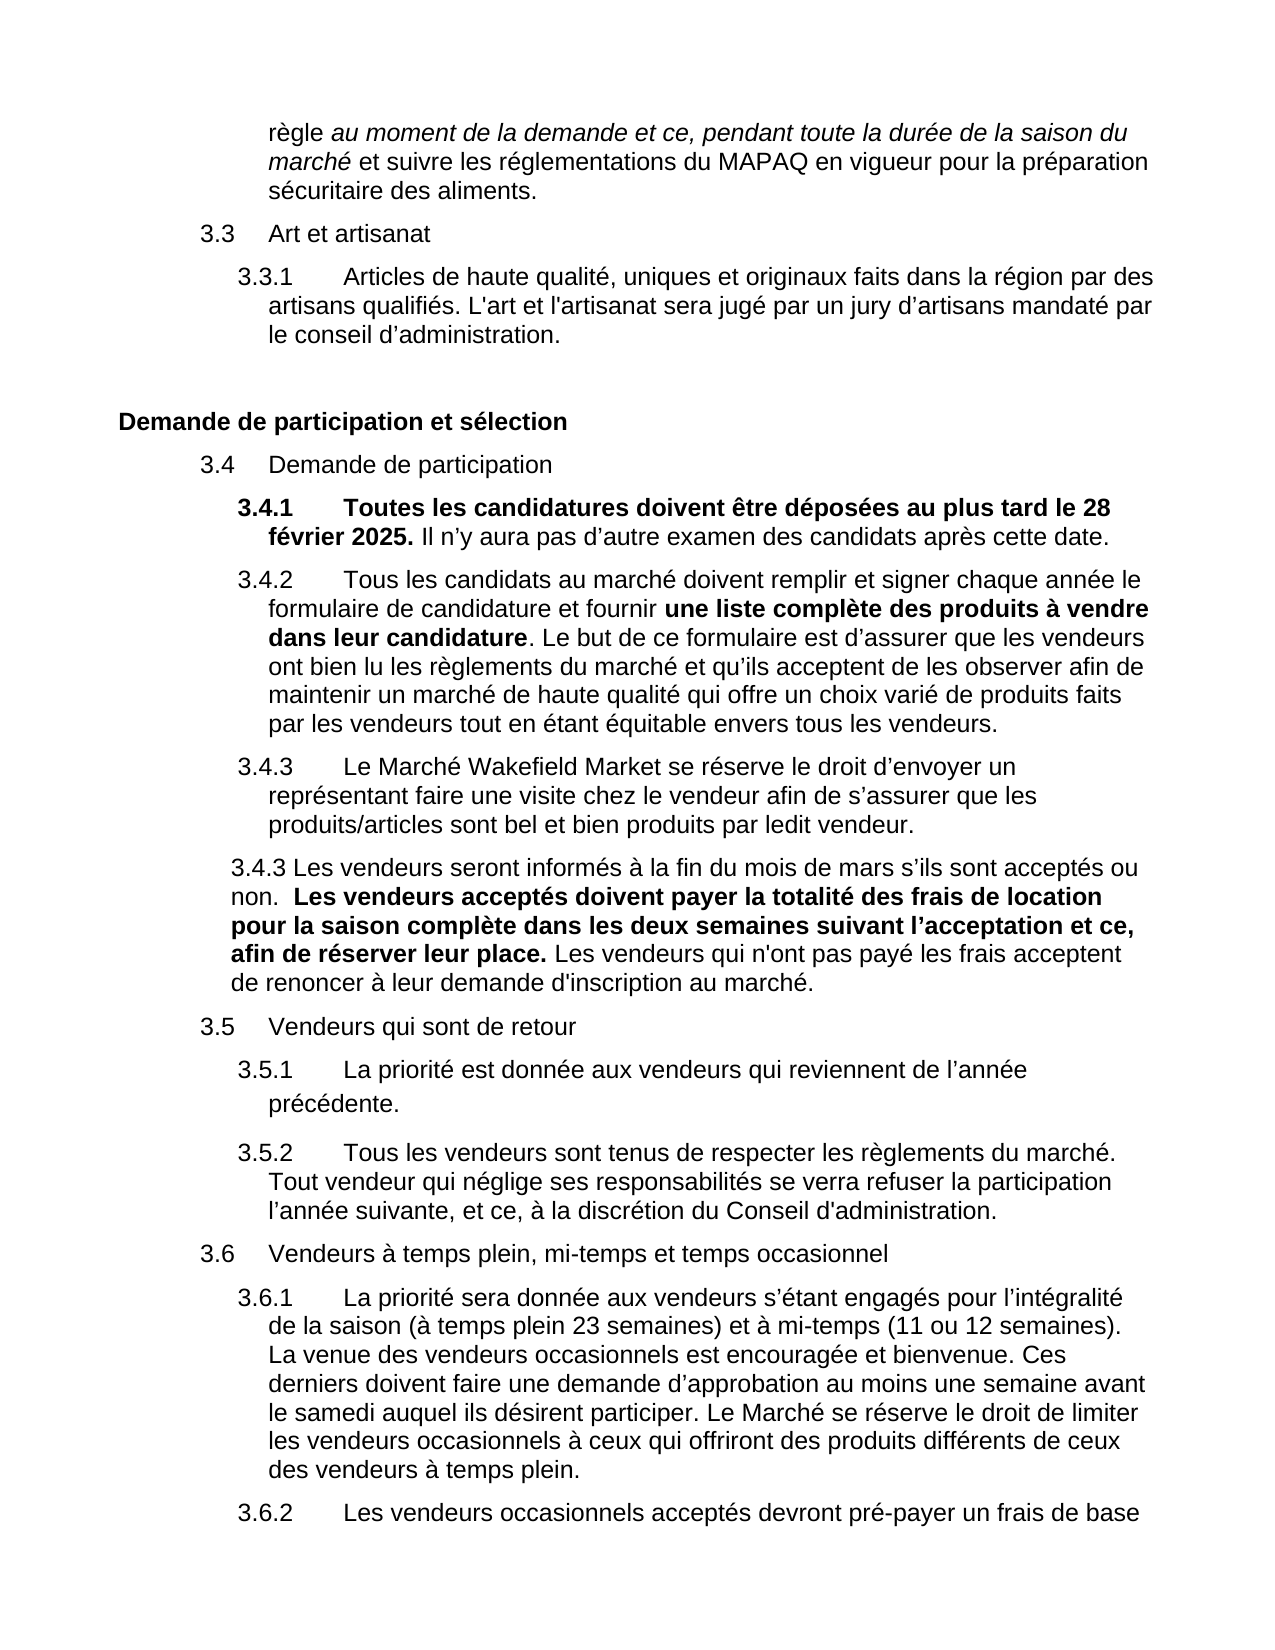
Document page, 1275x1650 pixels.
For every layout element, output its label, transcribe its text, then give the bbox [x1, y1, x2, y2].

list Art et artisanat [193, 219, 1157, 248]
list La priorité est donnée aux vendeurs qui reviennent de l’année précédente. [231, 1055, 1157, 1118]
list Tous les candidats au marché doivent remplir et signer chaque année le formulaire de candidature et fournir une liste complète des produits à vendre dans leur candidature. Le but de ce formulaire est d’assurer que les vendeurs ont bien lu les règlements du marché et qu’ils acceptent de les observer afin de maintenir un marché de haute qualité qui offre un choix varié de produits faits par les vendeurs tout en étant équitable envers tous les vendeurs. [231, 565, 1157, 738]
list Tous les vendeurs sont tenus de respecter les règlements du marché. Tout vendeur qui néglige ses responsabilités se verra refuser la participation l’année suivante, et ce, à la discrétion du Conseil d'administration. [231, 1138, 1157, 1224]
list Demande de participation [193, 450, 1157, 478]
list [231, 118, 1157, 204]
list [231, 1498, 1157, 1527]
text Demande de participation et sélection [118, 406, 1157, 435]
list Vendeurs à temps plein, mi-temps et temps occasionnel [193, 1239, 1157, 1268]
list Articles de haute qualité, uniques et originaux faits dans la région par des artisans qualifiés. L'art et l'artisanat sera jugé par un jury d’artisans mandaté par le conseil d’administration. [231, 262, 1157, 348]
list Le Marché Wakefield Market se réserve le droit d’envoyer un représentant faire une visite chez le vendeur afin de s’assurer que les produits/articles sont bel et bien produits par ledit vendeur. [231, 752, 1157, 838]
list Vendeurs qui sont de retour [193, 1011, 1157, 1040]
list La priorité sera donnée aux vendeurs s’étant engagés pour l’intégralité de la saison (à temps plein 23 semaines) et à mi-temps (11 ou 12 semaines). La venue des vendeurs occasionnels est encouragée et bienvenue. Ces derniers doivent faire une demande d’approbation au moins une semaine avant le samedi auquel ils désirent participer. Le Marché se réserve le droit de limiter les vendeurs occasionnels à ceux qui offriront des produits différents de ceux des vendeurs à temps plein. [231, 1282, 1157, 1484]
list Toutes les candidatures doivent être déposées au plus tard le 28 février 2025. Il n’y aura pas d’autre examen des candidats après cette date. [231, 493, 1157, 551]
text 3.4.3 Les vendeurs seront informés à la fin du mois de mars s’ils sont acceptés ou non. Les vendeurs acceptés doivent payer la totalité des frais de location pour la saison complète dans les deux semaines suivant l’acceptation et ce, afin de réserver leur place. Les vendeurs qui n'ont pas payé les frais acceptent de renoncer à leur demande d'inscription au marché. [231, 853, 1157, 997]
